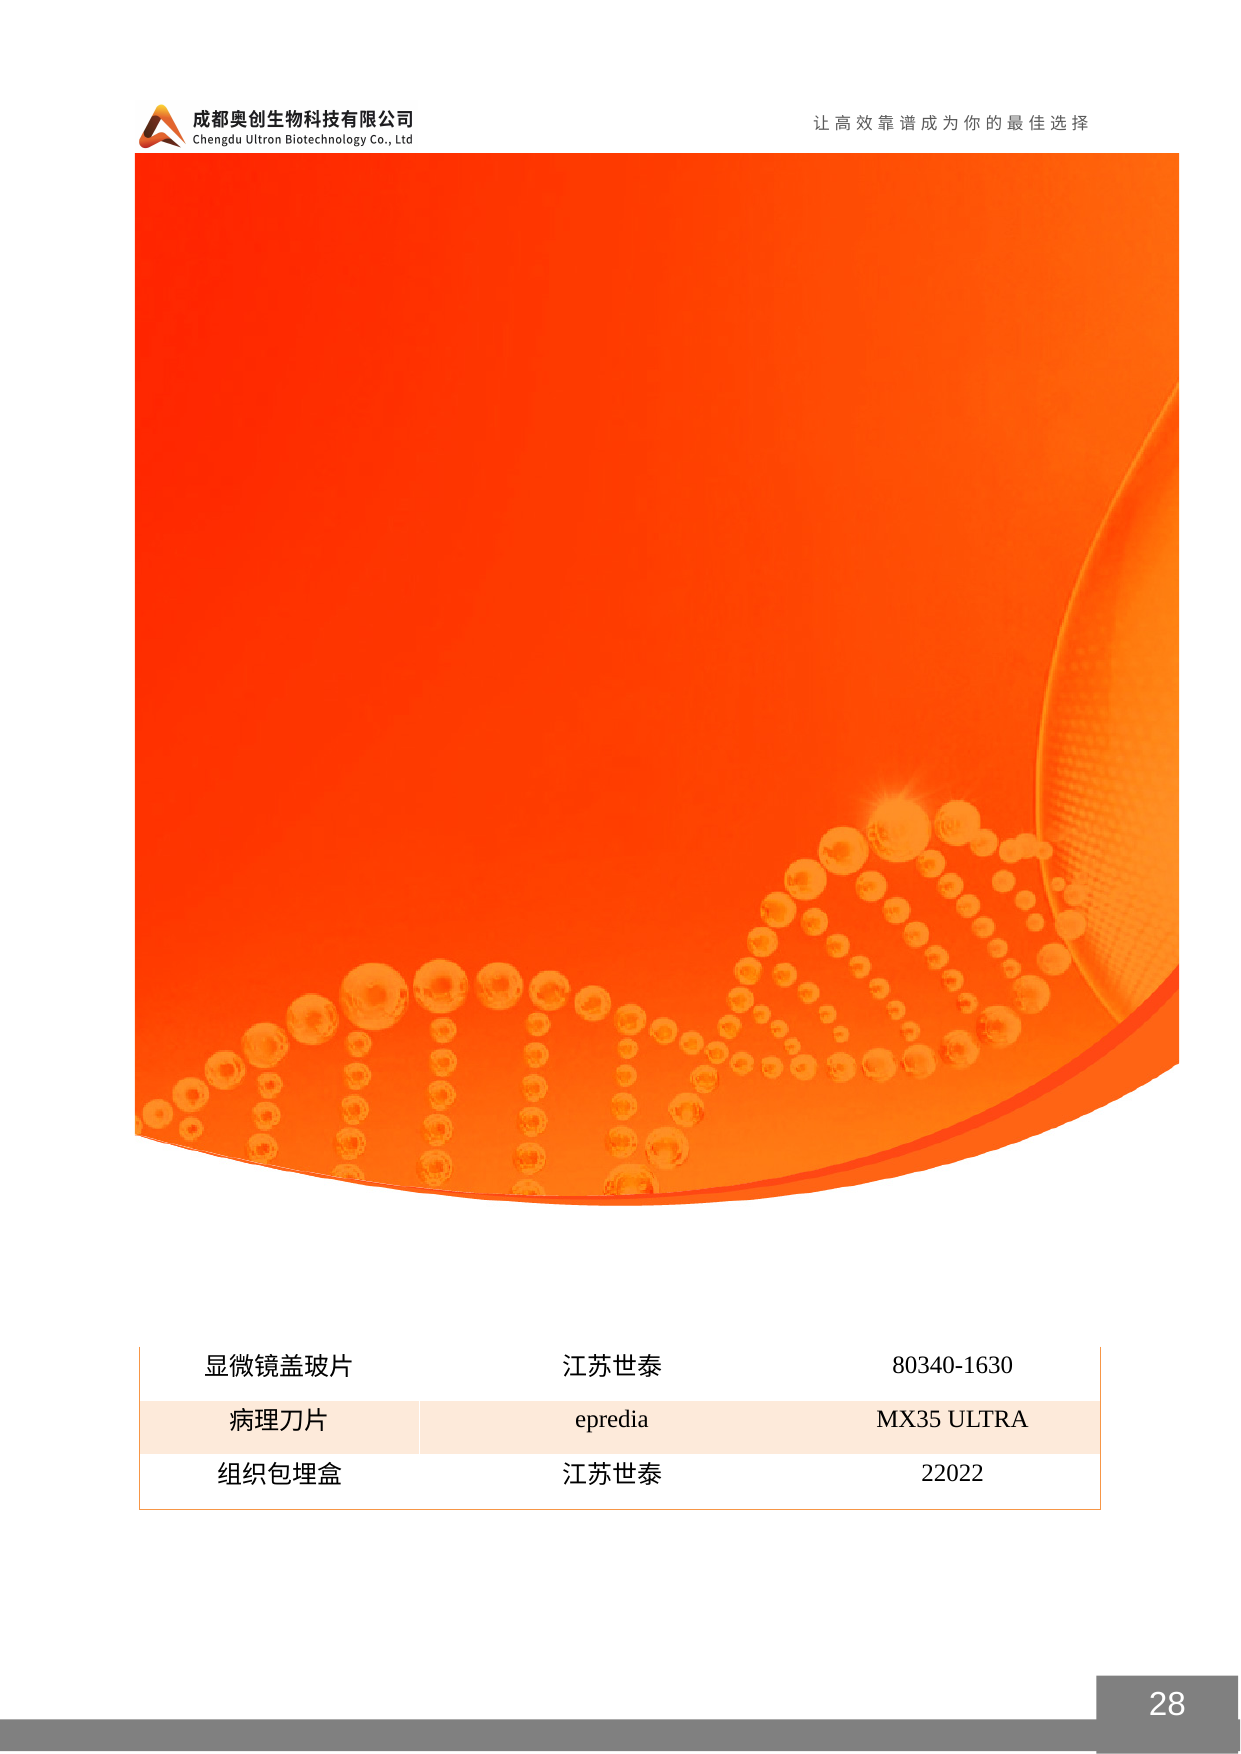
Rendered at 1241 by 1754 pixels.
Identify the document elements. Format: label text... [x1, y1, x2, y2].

table_cell 江苏世泰 [420, 1347, 804, 1401]
table_cell epredia [420, 1401, 804, 1454]
table_cell 病理刀片 [140, 1401, 419, 1454]
table_cell 80340-1630 [804, 1347, 1100, 1401]
picture [134, 100, 1180, 1347]
table_cell 22022 [804, 1455, 1100, 1508]
table_cell 显微镜盖玻片 [140, 1347, 419, 1401]
table_cell MX35 ULTRA [804, 1401, 1100, 1454]
table_cell 组织包埋盒 [140, 1455, 419, 1508]
table_cell 江苏世泰 [420, 1455, 804, 1508]
